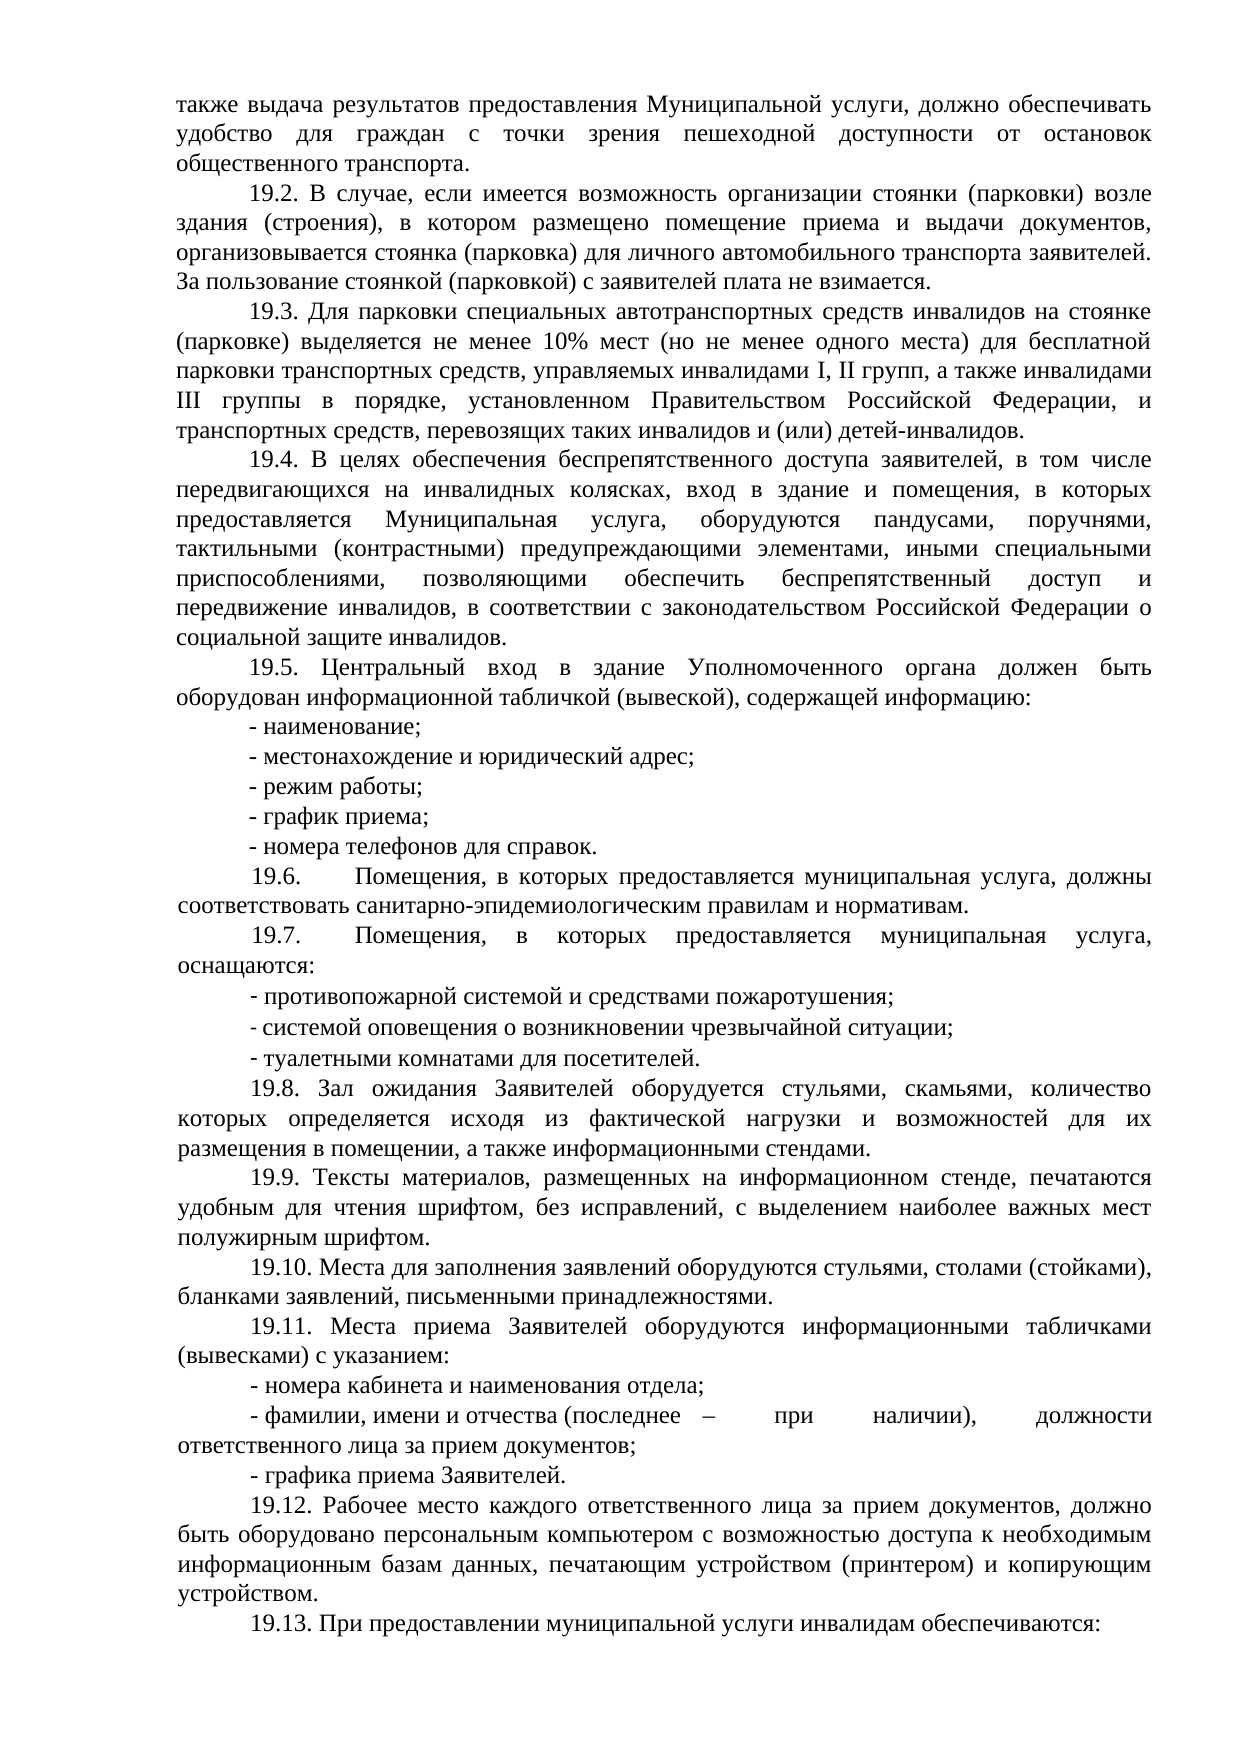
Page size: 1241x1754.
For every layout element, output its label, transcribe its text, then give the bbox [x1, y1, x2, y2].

text - противопожарной системой и средствами пожаротушения; [250, 980, 1152, 1010]
text 19.12. Рабочее место каждого ответственного лица за прием документов, должно быть оборудовано персональным компьютером с возможностью доступа к необходимым информационным базам данных, печатающим устройством (принтером) и копирующим устройством. [177, 1490, 1152, 1607]
list Помещения, в которых предоставляется муниципальная услуга, должны соответствовать санитарно-эпидемиологическим правилам и нормативам. [177, 861, 1152, 919]
text - режим работы; [176, 771, 1152, 800]
text - системой оповещения о возникновении чрезвычайной ситуации; [250, 1012, 1152, 1041]
text 19.13. При предоставлении муниципальной услуги инвалидам обеспечиваются: [177, 1608, 1152, 1637]
text - наименование; [176, 711, 1152, 740]
text 19.3. Для парковки специальных автотранспортных средств инвалидов на стоянке (парковке) выделяется не менее 10% мест (но не менее одного места) для бесплатной парковки транспортных средств, управляемых инвалидами I, II групп, а также инвалидами III группы в порядке, установленном Правительством Российской Федерации, и транспортных средств, перевозящих таких инвалидов и (или) детей-инвалидов. [176, 296, 1152, 443]
text - фамилии, имени и отчества (последнее – при наличии), должности ответственного лица за прием документов; [177, 1400, 1152, 1459]
text - график приема; [176, 801, 1152, 830]
text - номера телефонов для справок. [176, 831, 1152, 860]
text 19.9. Тексты материалов, размещенных на информационном стенде, печатаются удобным для чтения шрифтом, без исправлений, с выделением наиболее важных мест полужирным шрифтом. [177, 1162, 1152, 1250]
text 19.4. В целях обеспечения беспрепятственного доступа заявителей, в том числе передвигающихся на инвалидных колясках, вход в здание и помещения, в которых предоставляется Муниципальная услуга, оборудуются пандусами, поручнями, тактильными (контрастными) предупреждающими элементами, иными специальными приспособлениями, позволяющими обеспечить беспрепятственный доступ и передвижение инвалидов, в соответствии с законодательством Российской Федерации о социальной защите инвалидов. [176, 444, 1152, 651]
text 19.8. Зал ожидания Заявителей оборудуется стульями, скамьями, количество которых определяется исходя из фактической нагрузки и возможностей для их размещения в помещении, а также информационными стендами. [177, 1073, 1152, 1161]
text - местонахождение и юридический адрес; [176, 741, 1152, 770]
text - графика приема Заявителей. [177, 1460, 1152, 1489]
text - туалетными комнатами для посетителей. [250, 1042, 1152, 1072]
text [176, 89, 1152, 177]
text 19.10. Места для заполнения заявлений оборудуются стульями, столами (стойками), бланками заявлений, письменными принадлежностями. [177, 1252, 1152, 1310]
text 19.2. В случае, если имеется возможность организации стоянки (парковки) возле здания (строения), в котором размещено помещение приема и выдачи документов, организовывается стоянка (парковка) для личного автомобильного транспорта заявителей. За пользование стоянкой (парковкой) с заявителей плата не взимается. [176, 178, 1152, 295]
text - номера кабинета и наименования отдела; [177, 1371, 1152, 1399]
list Помещения, в которых предоставляется муниципальная услуга, оснащаются: [177, 920, 1152, 979]
text 19.5. Центральный вход в здание Уполномоченного органа должен быть оборудован информационной табличкой (вывеской), содержащей информацию: [176, 652, 1152, 710]
text 19.11. Места приема Заявителей оборудуются информационными табличками (вывесками) с указанием: [177, 1311, 1152, 1369]
